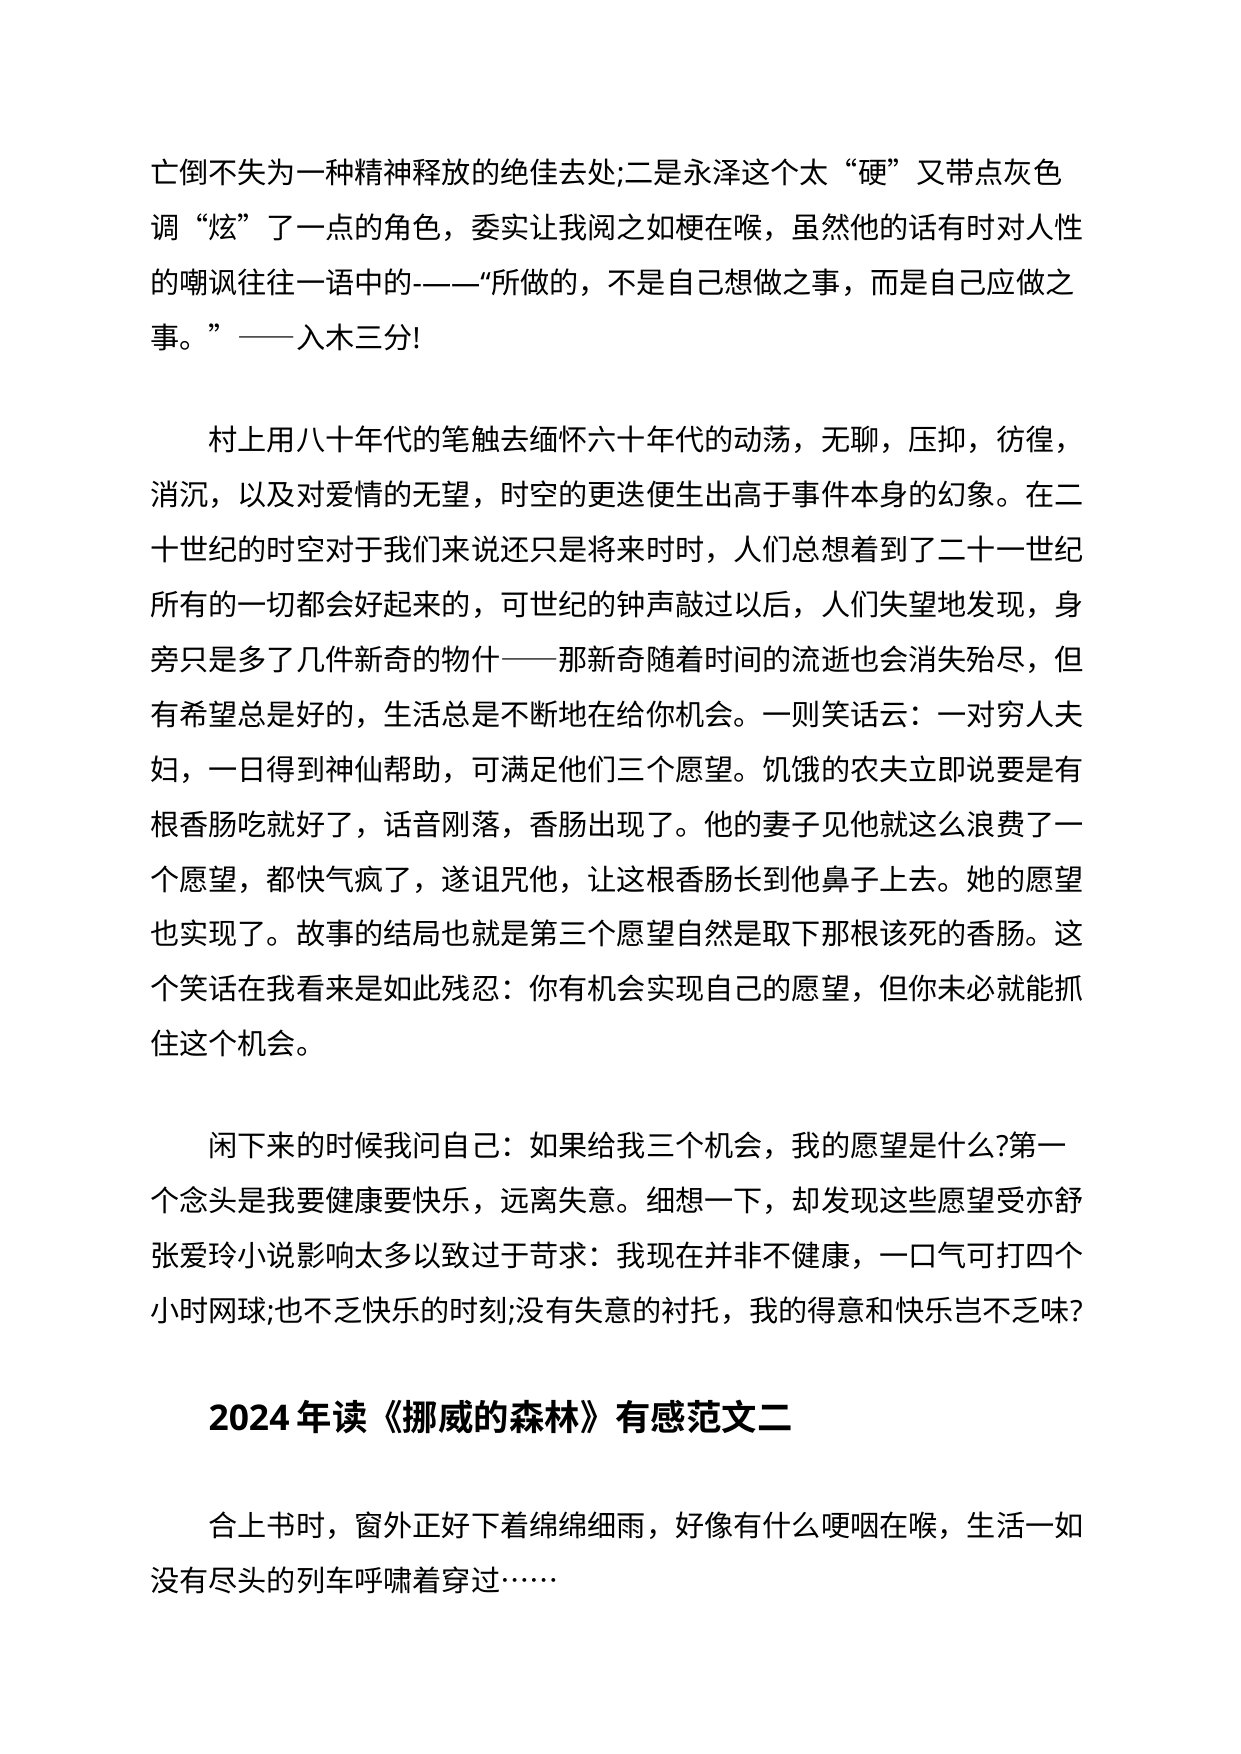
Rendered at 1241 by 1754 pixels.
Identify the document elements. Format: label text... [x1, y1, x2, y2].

text 2024年读《挪威的森林》有感范文二 [150, 1389, 1090, 1441]
text 村上用八十年代的笔触去缅怀六十年代的动荡，无聊，压抑，彷徨，消沉，以及对爱情的无望，时空的更迭便生出高于事件本身的幻象。在二十世纪的时空对于我们来说还只是将来时时，人们总想着到了二十一世纪所有的一切都会好起来的，可世纪的钟声敲过以后，人们失望地发现，身旁只是多了几件新奇的物什——那新奇随着时间的流逝也会消失殆尽，但有希望总是好的，生活总是不断地在给你机会。一则笑话云：一对穷人夫妇，一日得到神仙帮助，可满足他们三个愿望。饥饿的农夫立即说要是有根香肠吃就好了，话音刚落，香肠出现了。他的妻子见他就这么浪费了一个愿望，都快气疯了，遂诅咒他，让这根香肠长到他鼻子上去。她的愿望也实现了。故事的结局也就是第三个愿望自然是取下那根该死的香肠。这个笑话在我看来是如此残忍：你有机会实现自己的愿望，但你未必就能抓住这个机会。 [150, 417, 1090, 1063]
text 闲下来的时候我问自己：如果给我三个机会，我的愿望是什么?第一个念头是我要健康要快乐，远离失意。细想一下，却发现这些愿望受亦舒张爱玲小说影响太多以致过于苛求：我现在并非不健康，一口气可打四个小时网球;也不乏快乐的时刻;没有失意的衬托，我的得意和快乐岂不乏味? [150, 1122, 1090, 1330]
text 合上书时，窗外正好下着绵绵细雨，好像有什么哽咽在喉，生活一如没有尽头的列车呼啸着穿过…… [150, 1503, 1090, 1600]
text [150, 150, 1090, 357]
